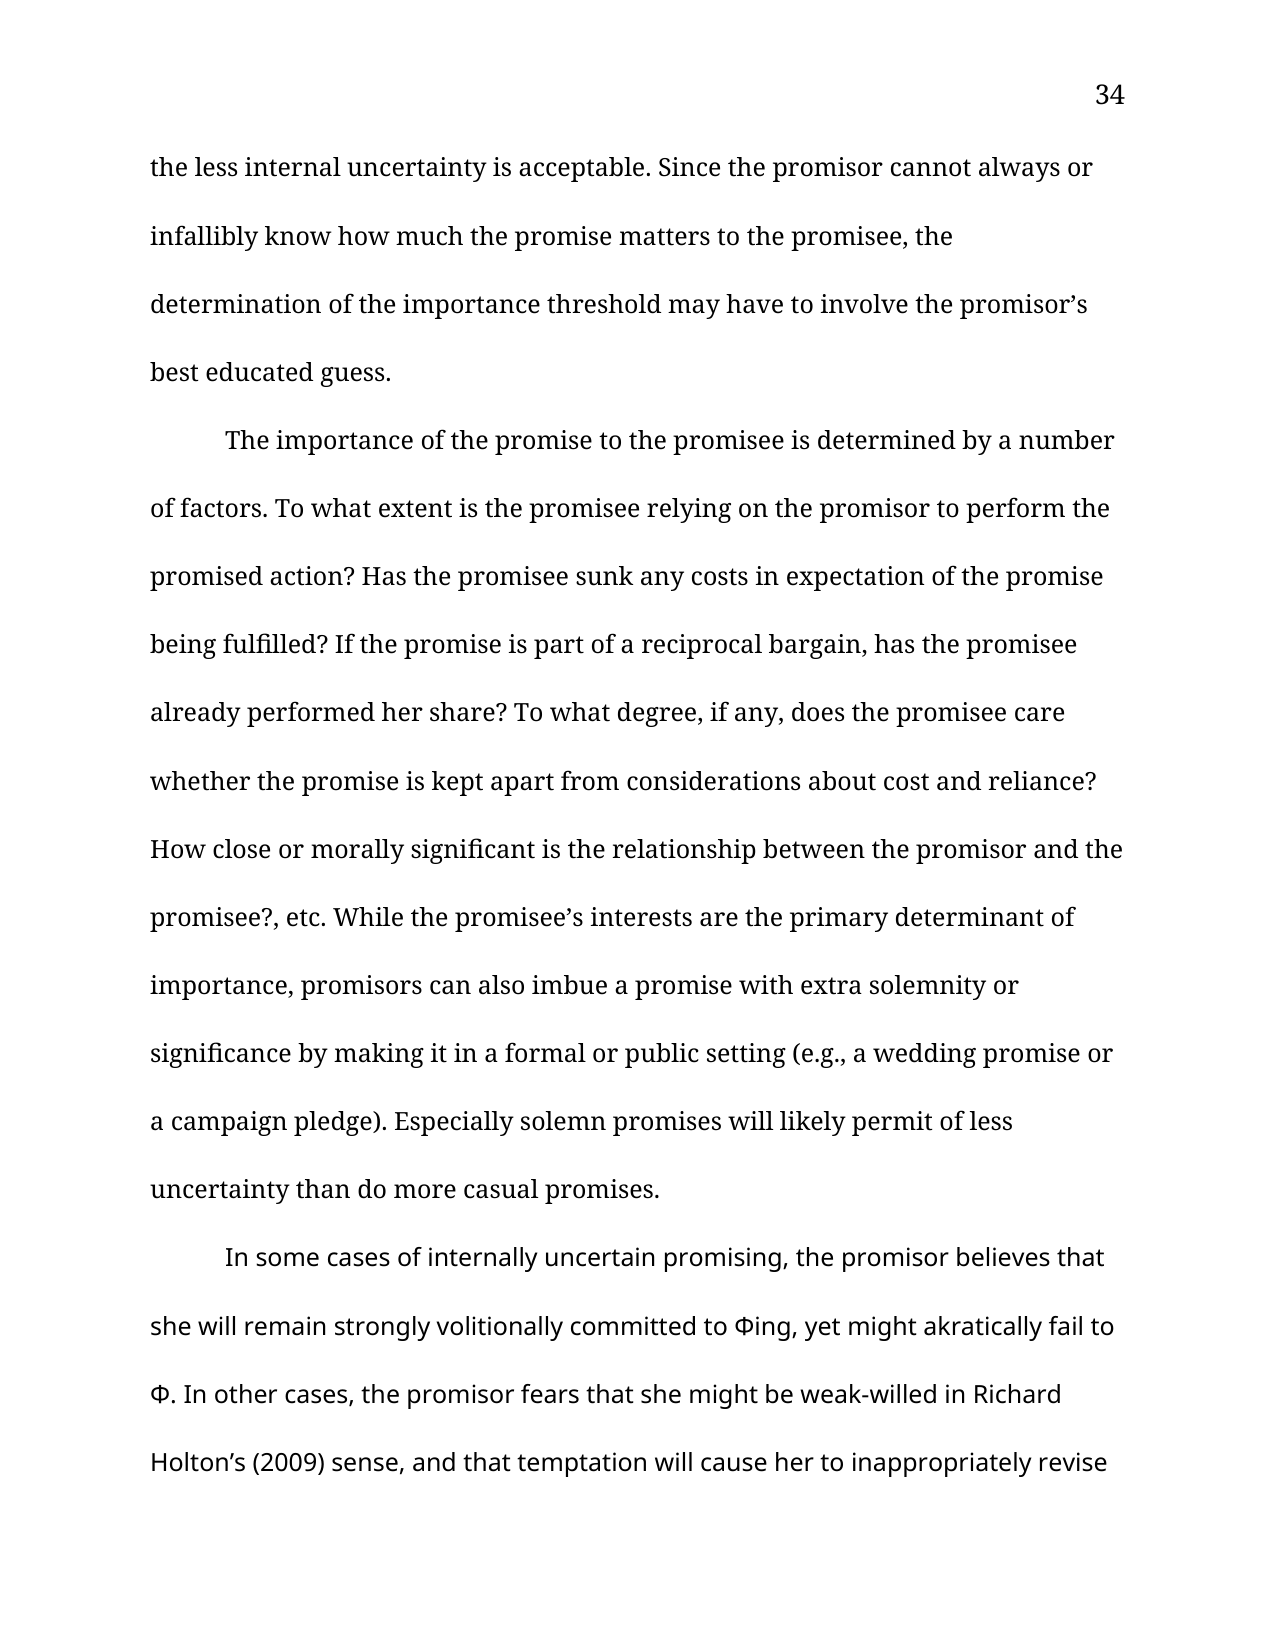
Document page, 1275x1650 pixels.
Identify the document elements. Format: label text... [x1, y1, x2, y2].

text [150, 1240, 1125, 1478]
text The importance of the promise to the promisee is determined by a number of factors. To what extent is the promisee relying on the promisor to perform the promised action? Has the promisee sunk any costs in expectation of the promise being fulfilled? If the promise is part of a reciprocal bargain, has the promisee already performed her share? To what degree, if any, does the promisee care whether the promise is kept apart from considerations about cost and reliance? How close or morally significant is the relationship between the promisor and the promisee?, etc. While the promisee’s interests are the primary determinant of importance, promisors can also imbue a promise with extra solemnity or significance by making it in a formal or public setting (e.g., a wedding promise or a campaign pledge). Especially solemn promises will likely permit of less uncertainty than do more casual promises. [150, 422, 1125, 1206]
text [150, 150, 1125, 388]
